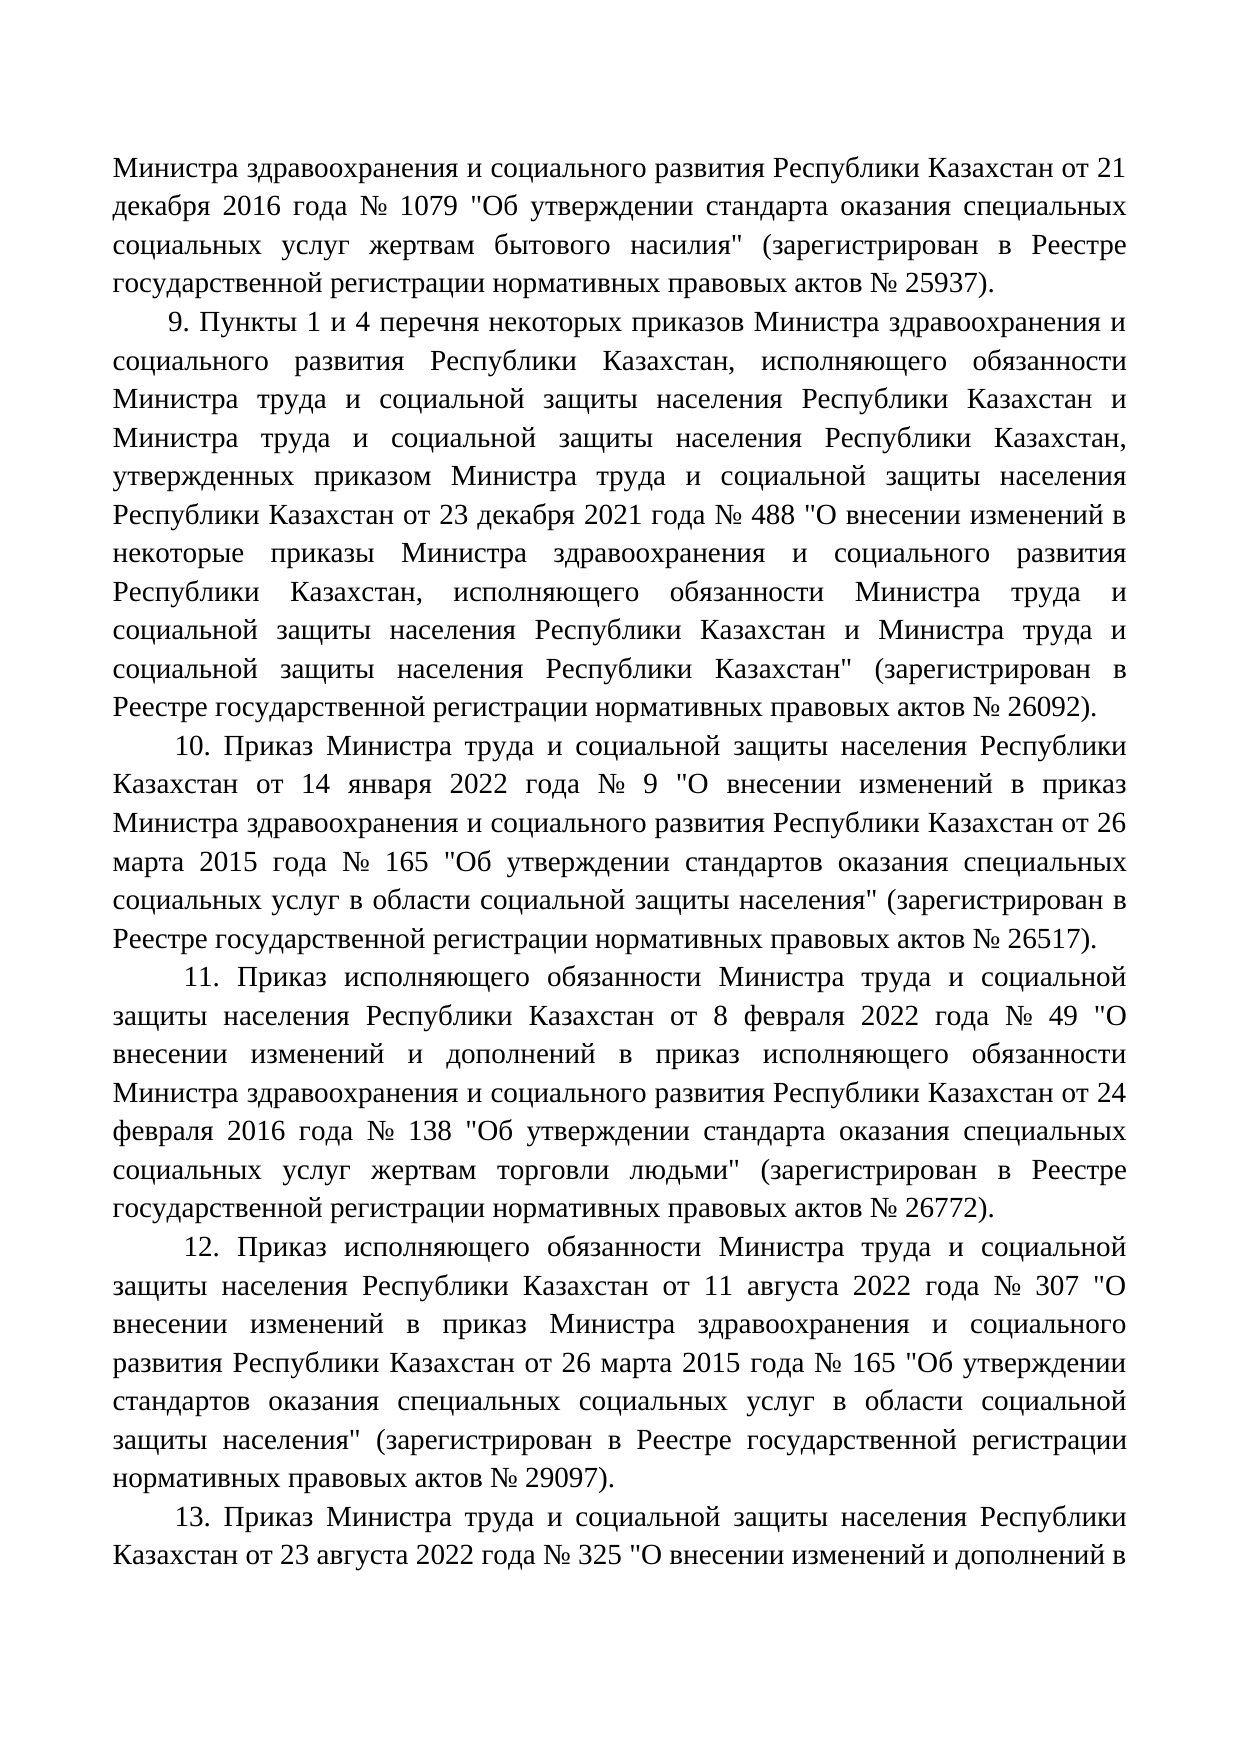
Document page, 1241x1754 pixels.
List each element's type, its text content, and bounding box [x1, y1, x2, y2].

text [112, 1499, 1128, 1571]
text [112, 150, 1128, 299]
text 9. Пункты 1 и 4 перечня некоторых приказов Министра здравоохранения и социального развития Республики Казахстан, исполняющего обязанности Министра труда и социальной защиты населения Республики Казахстан и Министра труда и социальной защиты населения Республики Казахстан, утвержденных приказом Министра труда и социальной защиты населения Республики Казахстан от 23 декабря 2021 года № 488 "О внесении изменений в некоторые приказы Министра здравоохранения и социального развития Республики Казахстан, исполняющего обязанности Министра труда и социальной защиты населения Республики Казахстан и Министра труда и социальной защиты населения Республики Казахстан" (зарегистрирован в Реестре государственной регистрации нормативных правовых актов № 26092). [112, 304, 1128, 723]
text 10. Приказ Министра труда и социальной защиты населения Республики Казахстан от 14 января 2022 года № 9 "О внесении изменений в приказ Министра здравоохранения и социального развития Республики Казахстан от 26 марта 2015 года № 165 "Об утверждении стандартов оказания специальных социальных услуг в области социальной защиты населения" (зарегистрирован в Реестре государственной регистрации нормативных правовых актов № 26517). [112, 728, 1128, 954]
text 12. Приказ исполняющего обязанности Министра труда и социальной защиты населения Республики Казахстан от 11 августа 2022 года № 307 "О внесении изменений в приказ Министра здравоохранения и социального развития Республики Казахстан от 26 марта 2015 года № 165 "Об утверждении стандартов оказания специальных социальных услуг в области социальной защиты населения" (зарегистрирован в Реестре государственной регистрации нормативных правовых актов № 29097). [112, 1229, 1128, 1494]
text 11. Приказ исполняющего обязанности Министра труда и социальной защиты населения Республики Казахстан от 8 февраля 2022 года № 49 "О внесении изменений и дополнений в приказ исполняющего обязанности Министра здравоохранения и социального развития Республики Казахстан от 24 февраля 2016 года № 138 "Об утверждении стандарта оказания специальных социальных услуг жертвам торговли людьми" (зарегистрирован в Реестре государственной регистрации нормативных правовых актов № 26772). [112, 959, 1128, 1224]
